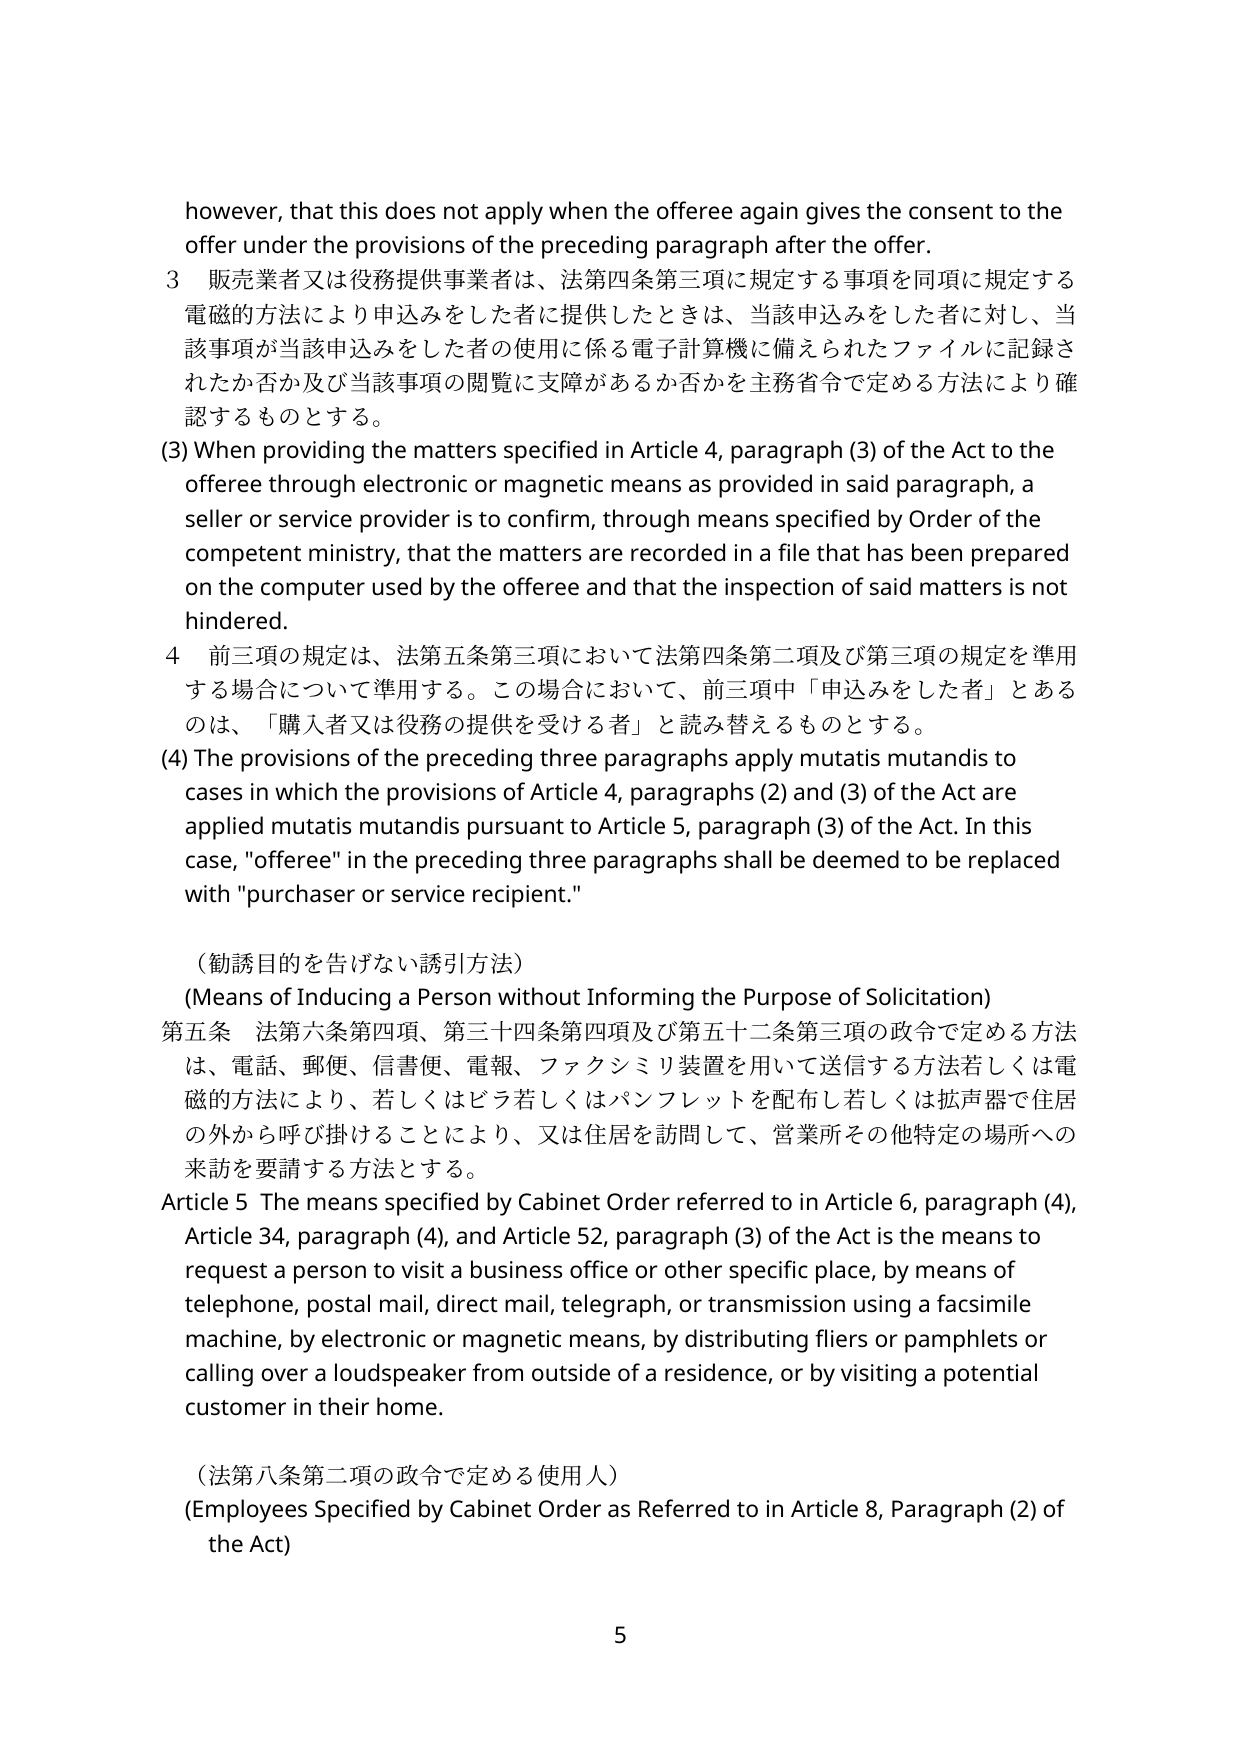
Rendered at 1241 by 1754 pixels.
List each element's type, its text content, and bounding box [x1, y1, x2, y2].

text Article 5 The means specified by Cabinet Order referred to in Article 6, paragraph (4), Article 34, paragraph (4), and Article 52, paragraph (3) of the Act is the means to request a person to visit a business office or other specific place, by means of telephone, postal mail, direct mail, telegraph, or transmission using a facsimile machine, by electronic or magnetic means, by distributing fliers or pamphlets or calling over a loudspeaker from outside of a residence, or by visiting a potential customer in their home. [161, 1184, 1079, 1424]
text 第五条 法第六条第四項、第三十四条第四項及び第五十二条第三項の政令で定める方法は、電話、郵便、信書便、電報、ファクシミリ装置を用いて送信する方法若しくは電磁的方法により、若しくはビラ若しくはパンフレットを配布し若しくは拡声器で住居の外から呼び掛けることにより、又は住居を訪問して、営業所その他特定の場所への来訪を要請する方法とする。 [161, 1014, 1079, 1184]
text (3) When providing the matters specified in Article 4, paragraph (3) of the Act to the offeree through electronic or magnetic means as provided in said paragraph, a seller or service provider is to confirm, through means specified by Order of the competent ministry, that the matters are recorded in a file that has been prepared on the computer used by the offeree and that the inspection of said matters is not hindered. [161, 433, 1079, 638]
text （勧誘目的を告げない誘引方法） [184, 945, 1079, 979]
text ３ 販売業者又は役務提供事業者は、法第四条第三項に規定する事項を同項に規定する電磁的方法により申込みをした者に提供したときは、当該申込みをした者に対し、当該事項が当該申込みをした者の使用に係る電子計算機に備えられたファイルに記録されたか否か及び当該事項の閲覧に支障があるか否かを主務省令で定める方法により確認するものとする。 [161, 262, 1079, 433]
text (Employees Specified by Cabinet Order as Referred to in Article 8, Paragraph (2) of the Act) [184, 1492, 1079, 1560]
text ４ 前三項の規定は、法第五条第三項において法第四条第二項及び第三項の規定を準用する場合について準用する。この場合において、前三項中「申込みをした者」とあるのは、「購入者又は役務の提供を受ける者」と読み替えるものとする。 [161, 638, 1079, 740]
text （法第八条第二項の政令で定める使用人） [184, 1458, 1079, 1492]
text (Means of Inducing a Person without Informing the Purpose of Solicitation) [184, 979, 1079, 1014]
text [161, 194, 1079, 262]
text (4) The provisions of the preceding three paragraphs apply mutatis mutandis to cases in which the provisions of Article 4, paragraphs (2) and (3) of the Act are applied mutatis mutandis pursuant to Article 5, paragraph (3) of the Act. In this case, "offeree" in the preceding three paragraphs shall be deemed to be replaced with "purchaser or service recipient." [161, 740, 1079, 911]
